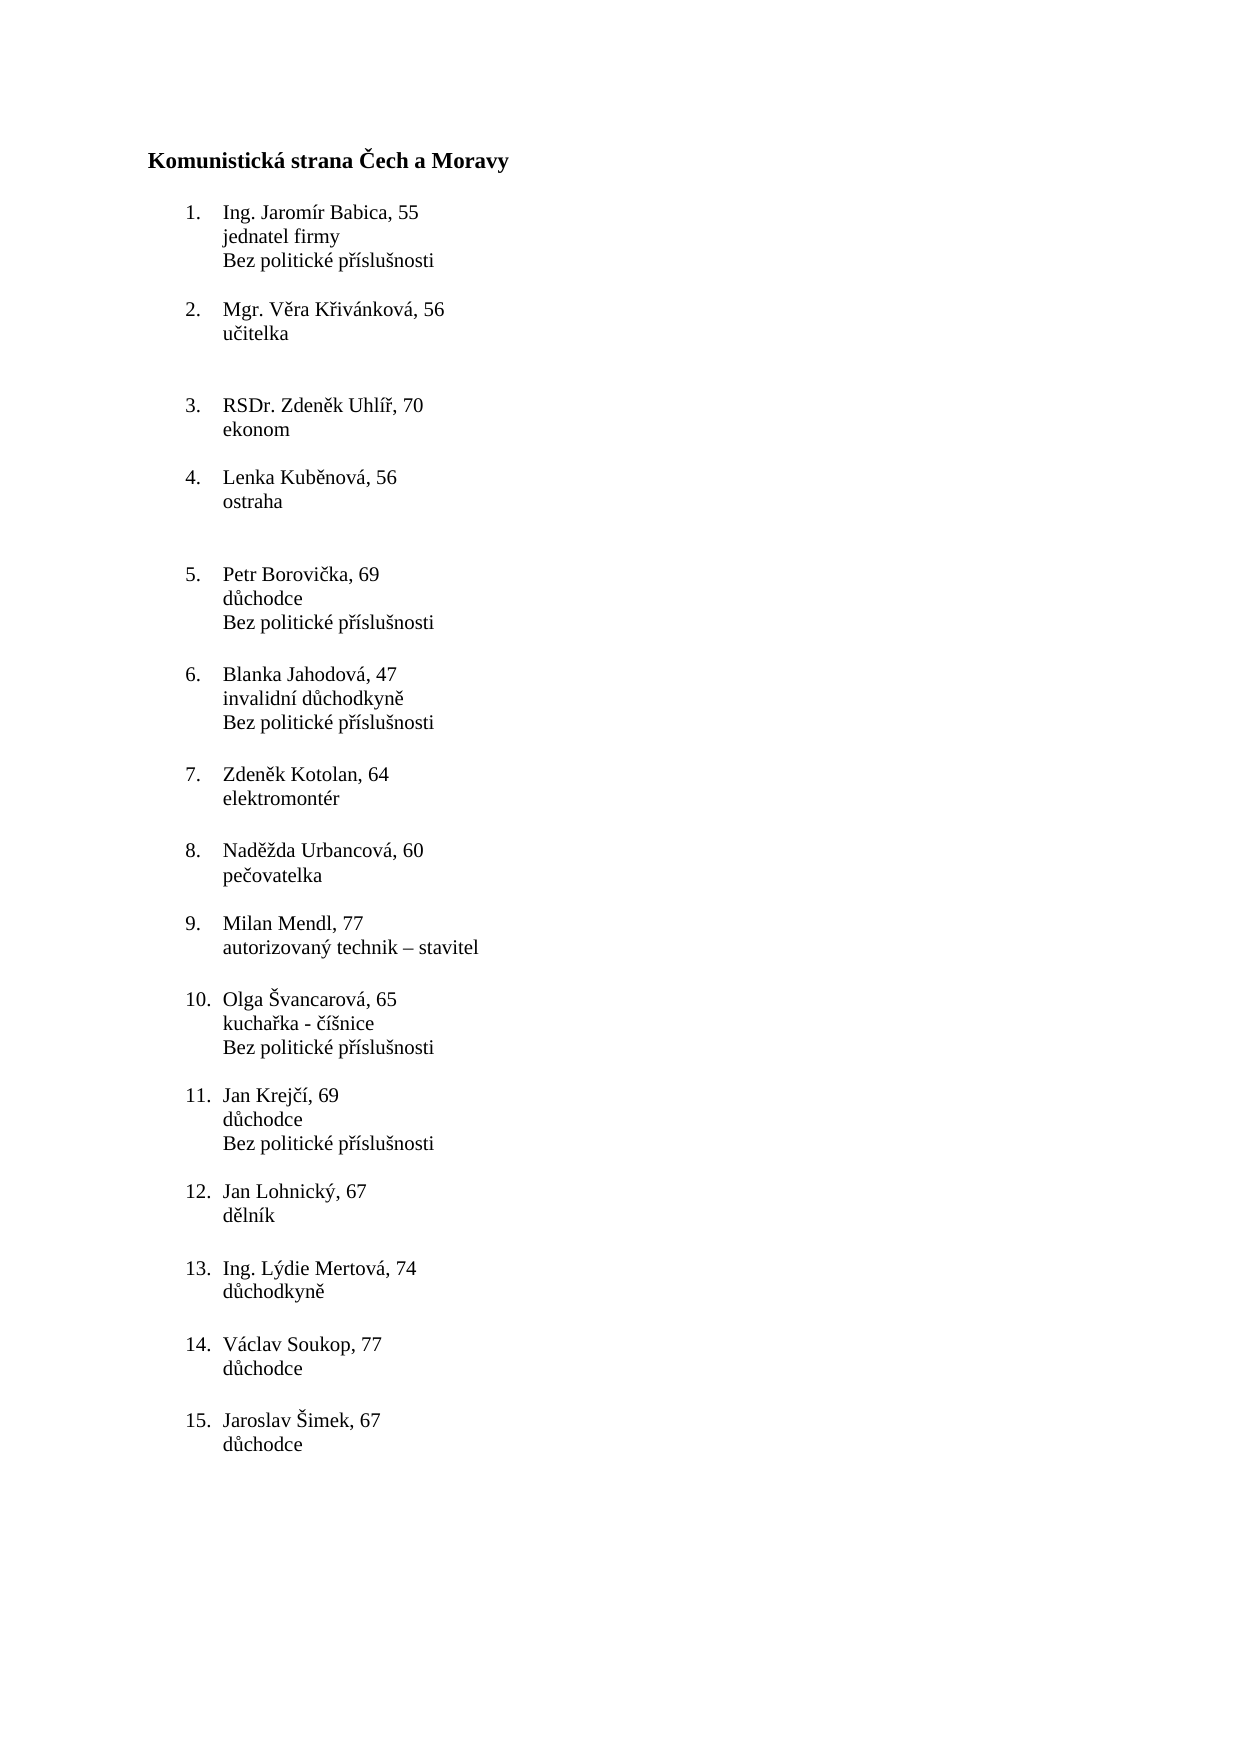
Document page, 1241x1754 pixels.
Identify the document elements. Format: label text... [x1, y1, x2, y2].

list Mgr. Věra Křivánková, 56 učitelka [185, 297, 1093, 345]
list Petr Borovička, 69 [185, 562, 1093, 586]
list Václav Soukop, 77 důchodce [185, 1332, 1093, 1408]
list Blanka Jahodová, 47 [185, 662, 1093, 686]
list důchodce Bez politické příslušnosti [223, 1107, 1093, 1155]
list Olga Švancarová, 65 [185, 987, 1093, 1011]
list Lenka Kuběnová, 56 ostraha [185, 465, 1093, 513]
text Komunistická strana Čech a Moravy [148, 148, 1093, 174]
list Ing. Jaromír Babica, 55 jednatel firmy Bez politické příslušnosti [185, 200, 1093, 272]
list Ing. Lýdie Mertová, 74 důchodkyně [185, 1255, 1093, 1332]
list Bez politické příslušnosti [223, 710, 1093, 762]
list invalidní důchodkyně [223, 686, 1093, 710]
list Milan Mendl, 77 autorizovaný technik – stavitel [185, 911, 1093, 987]
list pečovatelka [223, 862, 1093, 887]
list Bez politické příslušnosti [223, 1035, 1093, 1059]
list důchodce Bez politické příslušnosti [223, 586, 1093, 662]
list Zdeněk Kotolan, 64 [185, 762, 1093, 786]
list elektromontér [223, 786, 1093, 838]
list RSDr. Zdeněk Uhlíř, 70 ekonom [185, 393, 1093, 441]
list Jan Krejčí, 69 [185, 1083, 1093, 1107]
list Jan Lohnický, 67 dělník [185, 1179, 1093, 1255]
list Naděžda Urbancová, 60 [185, 838, 1093, 862]
list Jaroslav Šimek, 67 důchodce [185, 1408, 1093, 1456]
list kuchařka - číšnice [223, 1011, 1093, 1035]
